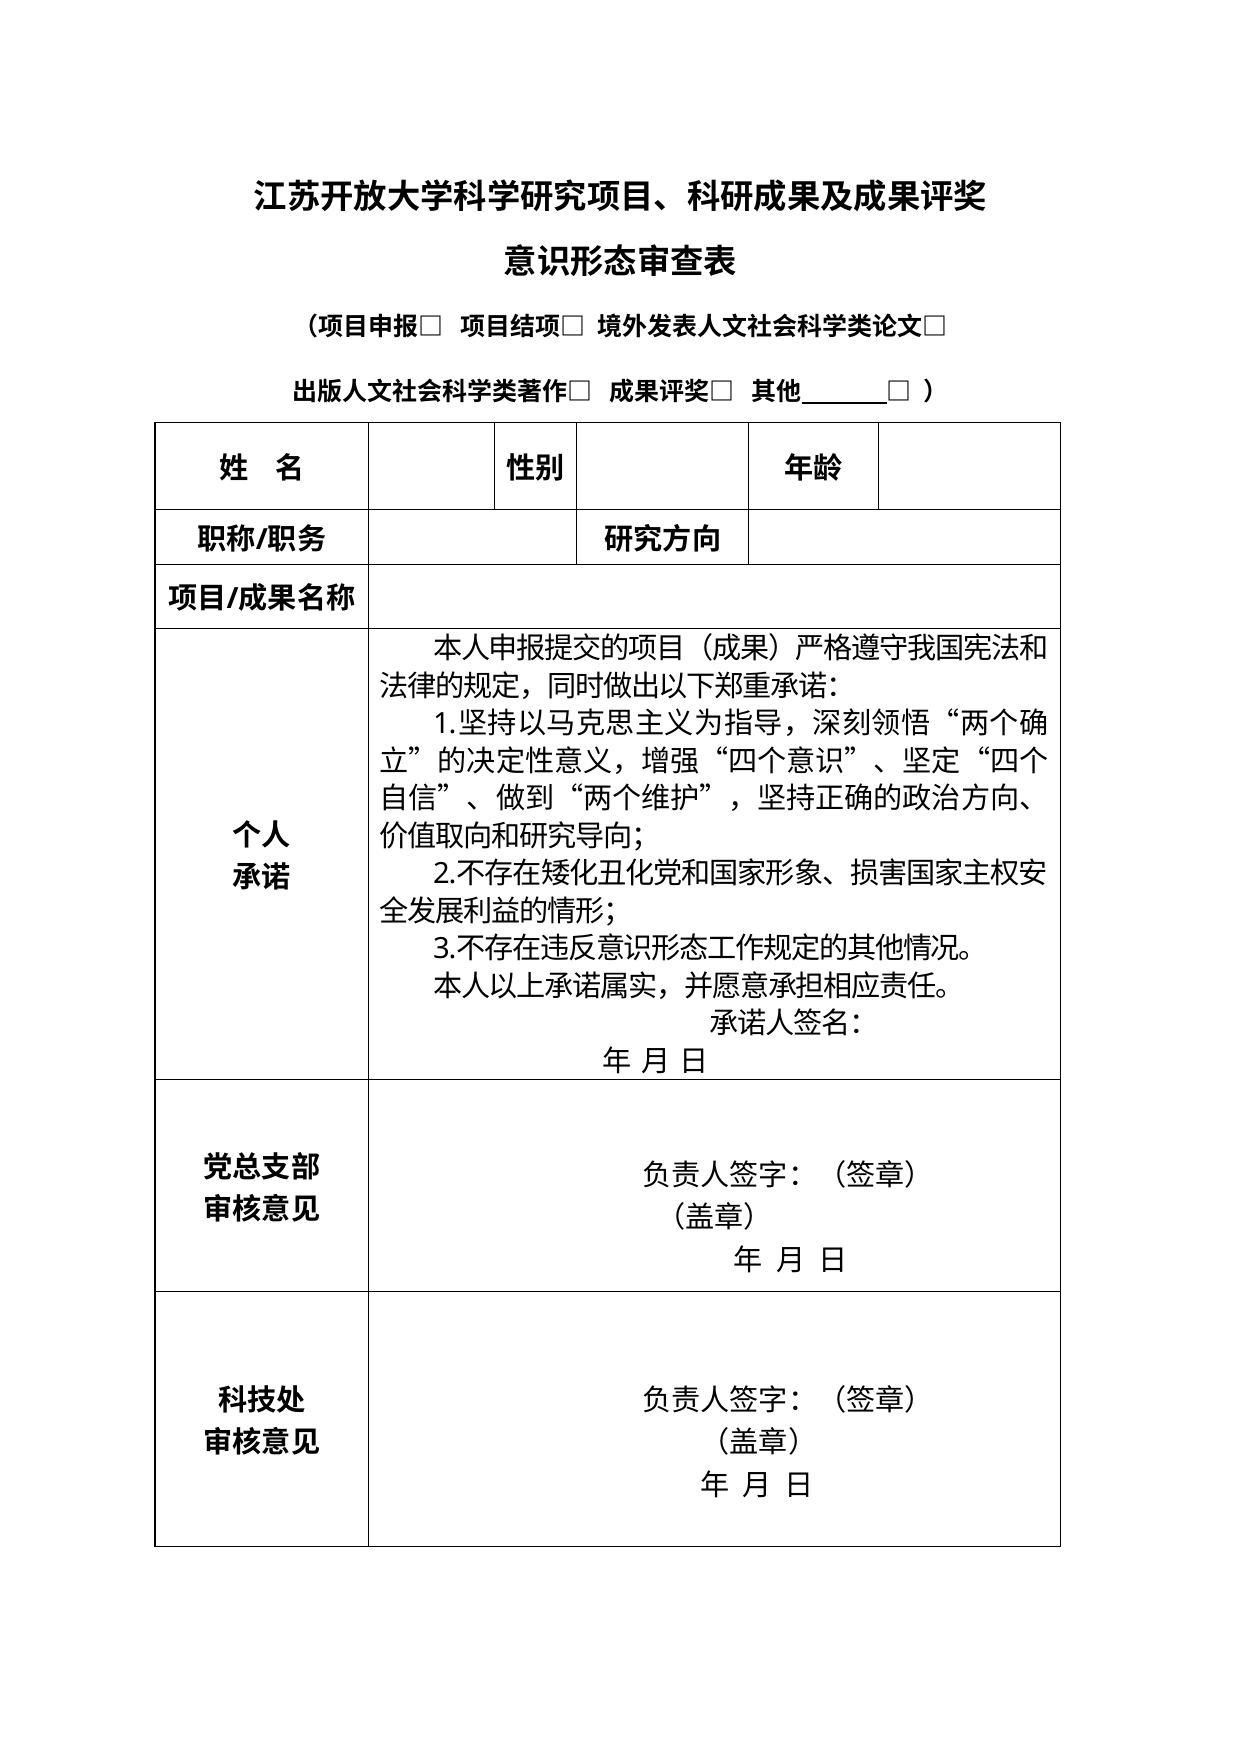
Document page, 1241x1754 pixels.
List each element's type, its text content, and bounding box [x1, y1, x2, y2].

table_header 姓 名 [156, 423, 368, 509]
table_cell 科技处 审核意见 [156, 1292, 368, 1546]
text 意识形态审查表 [187, 227, 1053, 292]
text （项目申报□ 项目结项□ 境外发表人文社会科学类论文□ [187, 292, 1053, 357]
table_cell 项目/成果名称 [156, 565, 368, 628]
table_header [879, 423, 1060, 509]
table_header 性别 [495, 423, 576, 509]
table_cell 本人申报提交的项目（成果）严格遵守我国宪法和法律的规定，同时做出以下郑重承诺： 1.坚持以马克思主义为指导，深刻领悟“两个确立”的决定性意义，增强“四个意识”、坚定“四个自信”、做到“两个维护”，坚持正确的政治方向、价值取向和研究导向； 2.不存在矮化丑化党和国家形象、损害国家主权安全发展利益的情形； 3.不存在违反意识形态工作规定的其他情况。 本人以上承诺属实，并愿意承担相应责任。 承诺人签名： 年 月 日 [369, 629, 1060, 1079]
table_cell 个人 承诺 [156, 629, 368, 1079]
text 出版人文社会科学类著作□ 成果评奖□ 其他 □ ） [187, 357, 1053, 422]
table_header [577, 423, 748, 509]
table_cell 研究方向 [577, 510, 748, 564]
table_cell 职称/职务 [156, 510, 368, 564]
table_header 年龄 [749, 423, 878, 509]
table_cell 党总支部 审核意见 [156, 1080, 368, 1291]
table_cell [369, 565, 1060, 628]
table_cell [369, 510, 576, 564]
text 江苏开放大学科学研究项目、科研成果及成果评奖 [187, 162, 1053, 227]
table_cell [749, 510, 1060, 564]
table_header [369, 423, 494, 509]
table_cell 负责人签字：（签章） （盖章） 年 月 日 [369, 1292, 1060, 1546]
table_cell 负责人签字：（签章） （盖章） 年 月 日 [369, 1080, 1060, 1291]
